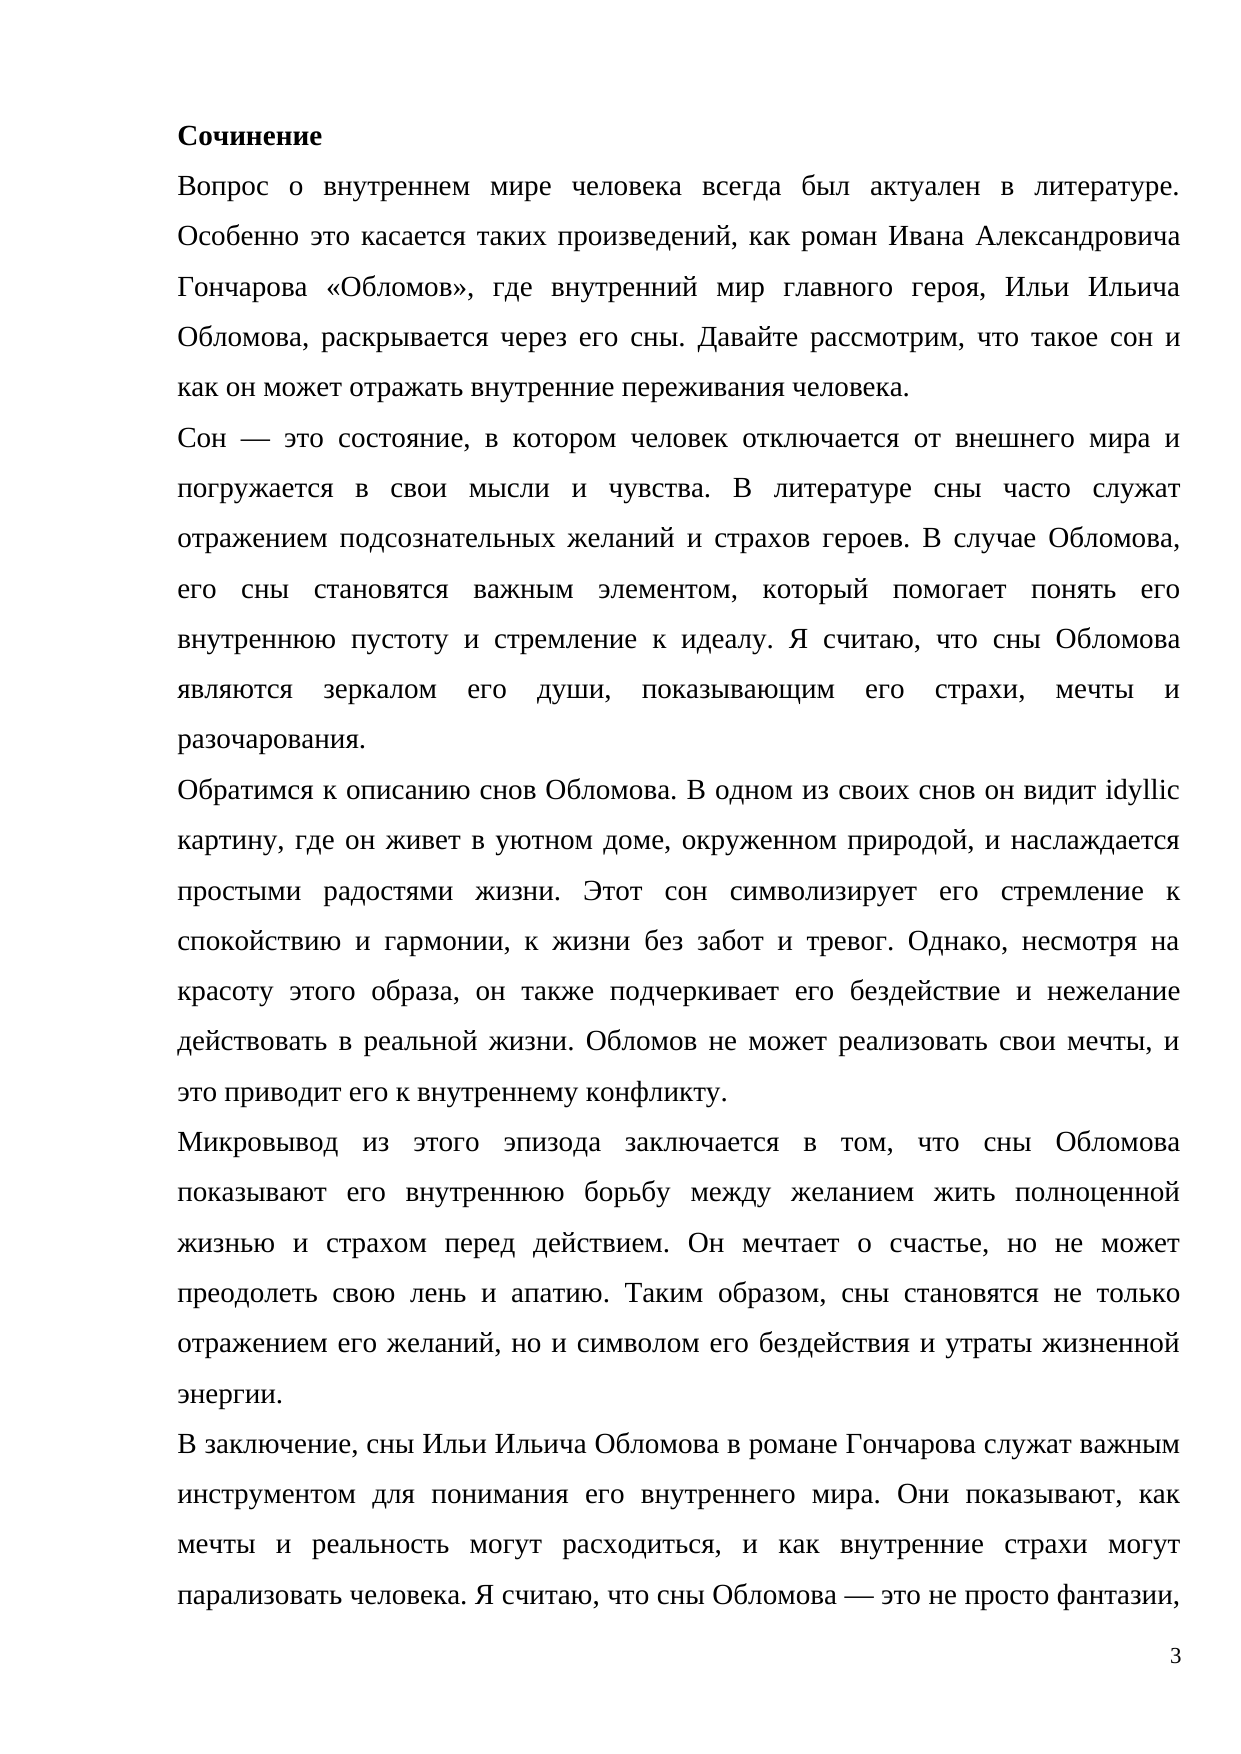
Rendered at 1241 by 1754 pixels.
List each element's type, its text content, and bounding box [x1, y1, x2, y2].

text Обратимся к описанию снов Обломова. В одном из своих снов он видит idyllic картину, где он живет в уютном доме, окруженном природой, и наслаждается простыми радостями жизни. Этот сон символизирует его стремление к спокойствию и гармонии, к жизни без забот и тревог. Однако, несмотря на красоту этого образа, он также подчеркивает его бездействие и нежелание действовать в реальной жизни. Обломов не может реализовать свои мечты, и это приводит его к внутреннему конфликту. [177, 772, 1181, 1107]
text Вопрос о внутреннем мире человека всегда был актуален в литературе. Особенно это касается таких произведений, как роман Ивана Александровича Гончарова «Обломов», где внутренний мир главного героя, Ильи Ильича Обломова, раскрывается через его сны. Давайте рассмотрим, что такое сон и как он может отражать внутренние переживания человека. [177, 168, 1181, 403]
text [177, 1426, 1181, 1611]
subtitle Сочинение [177, 118, 1181, 152]
text Сон — это состояние, в котором человек отключается от внешнего мира и погружается в свои мысли и чувства. В литературе сны часто служат отражением подсознательных желаний и страхов героев. В случае Обломова, его сны становятся важным элементом, который помогает понять его внутреннюю пустоту и стремление к идеалу. Я считаю, что сны Обломова являются зеркалом его души, показывающим его страхи, мечты и разочарования. [177, 420, 1181, 755]
text Микровывод из этого эпизода заключается в том, что сны Обломова показывают его внутреннюю борьбу между желанием жить полноценной жизнью и страхом перед действием. Он мечтает о счастье, но не может преодолеть свою лень и апатию. Таким образом, сны становятся не только отражением его желаний, но и символом его бездействия и утраты жизненной энергии. [177, 1124, 1181, 1409]
